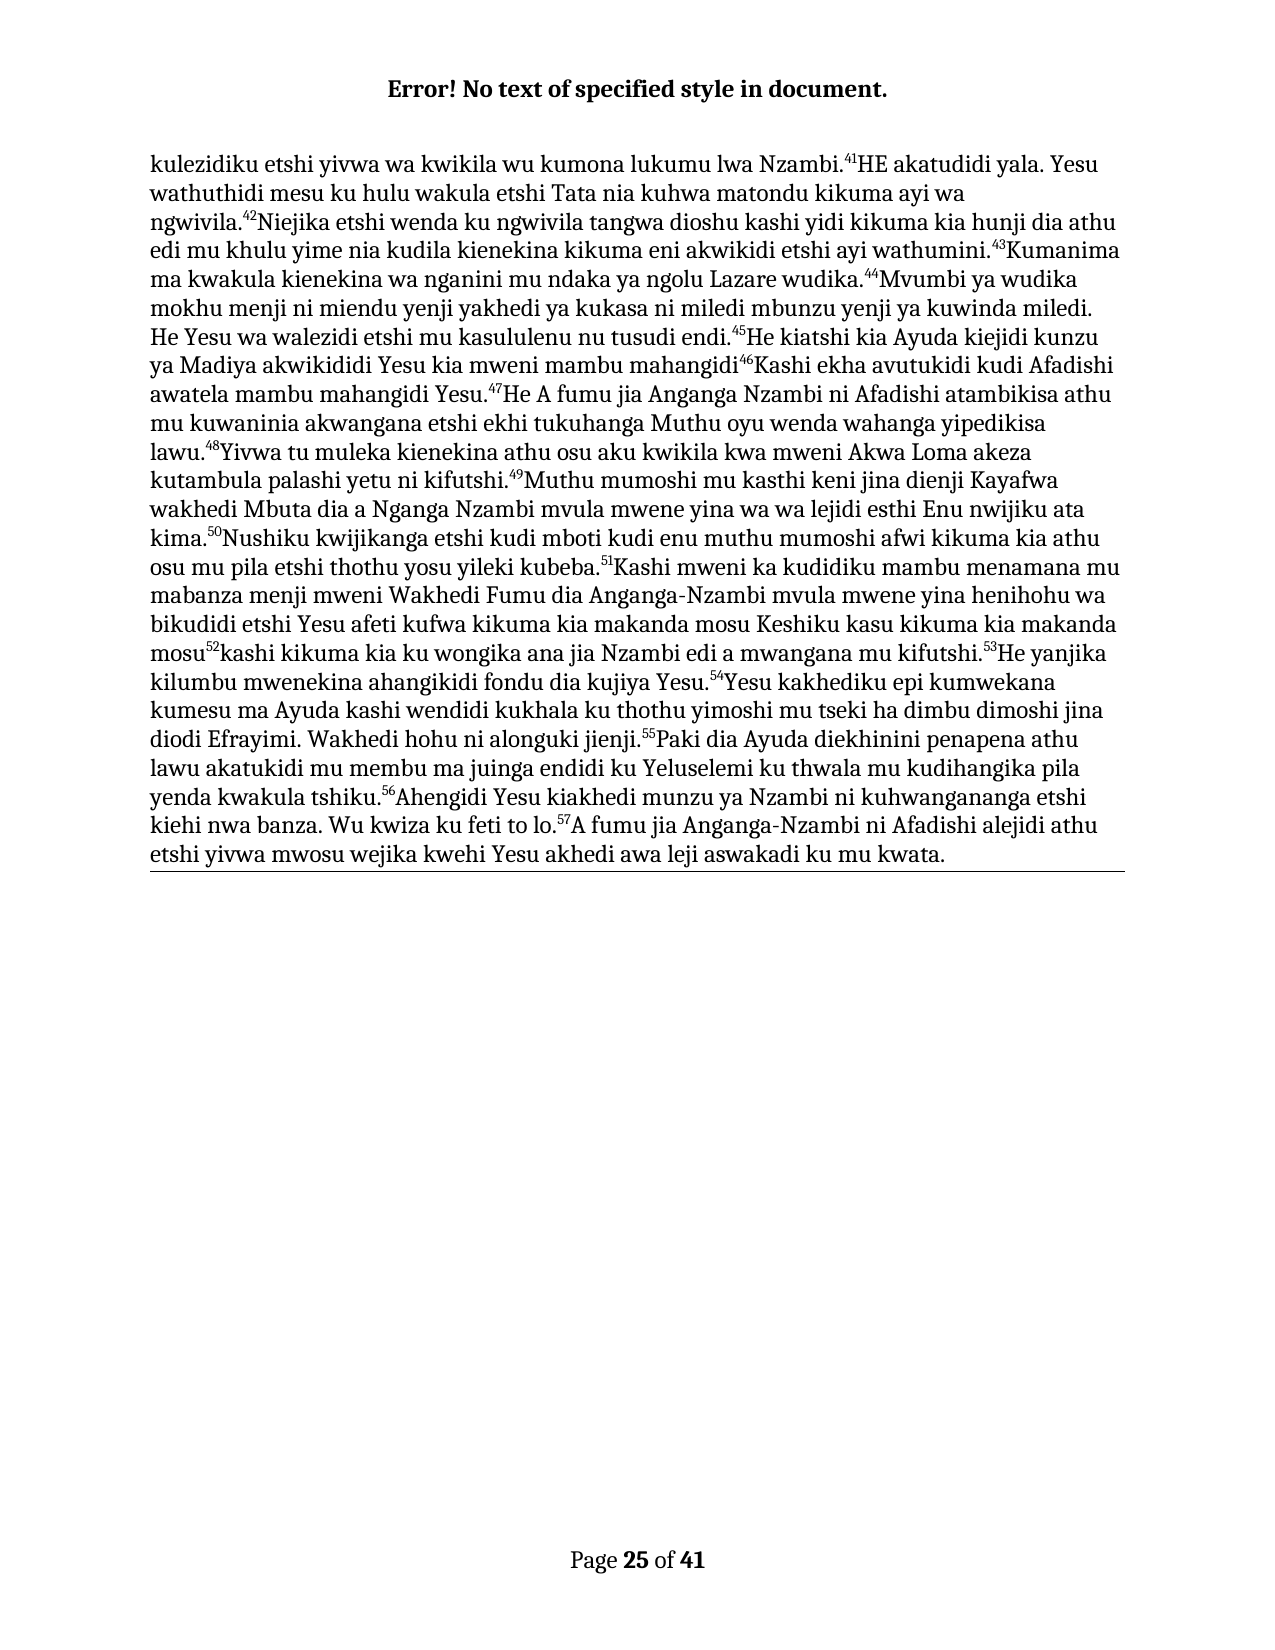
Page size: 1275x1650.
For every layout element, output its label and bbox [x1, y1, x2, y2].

text [150, 150, 1125, 871]
